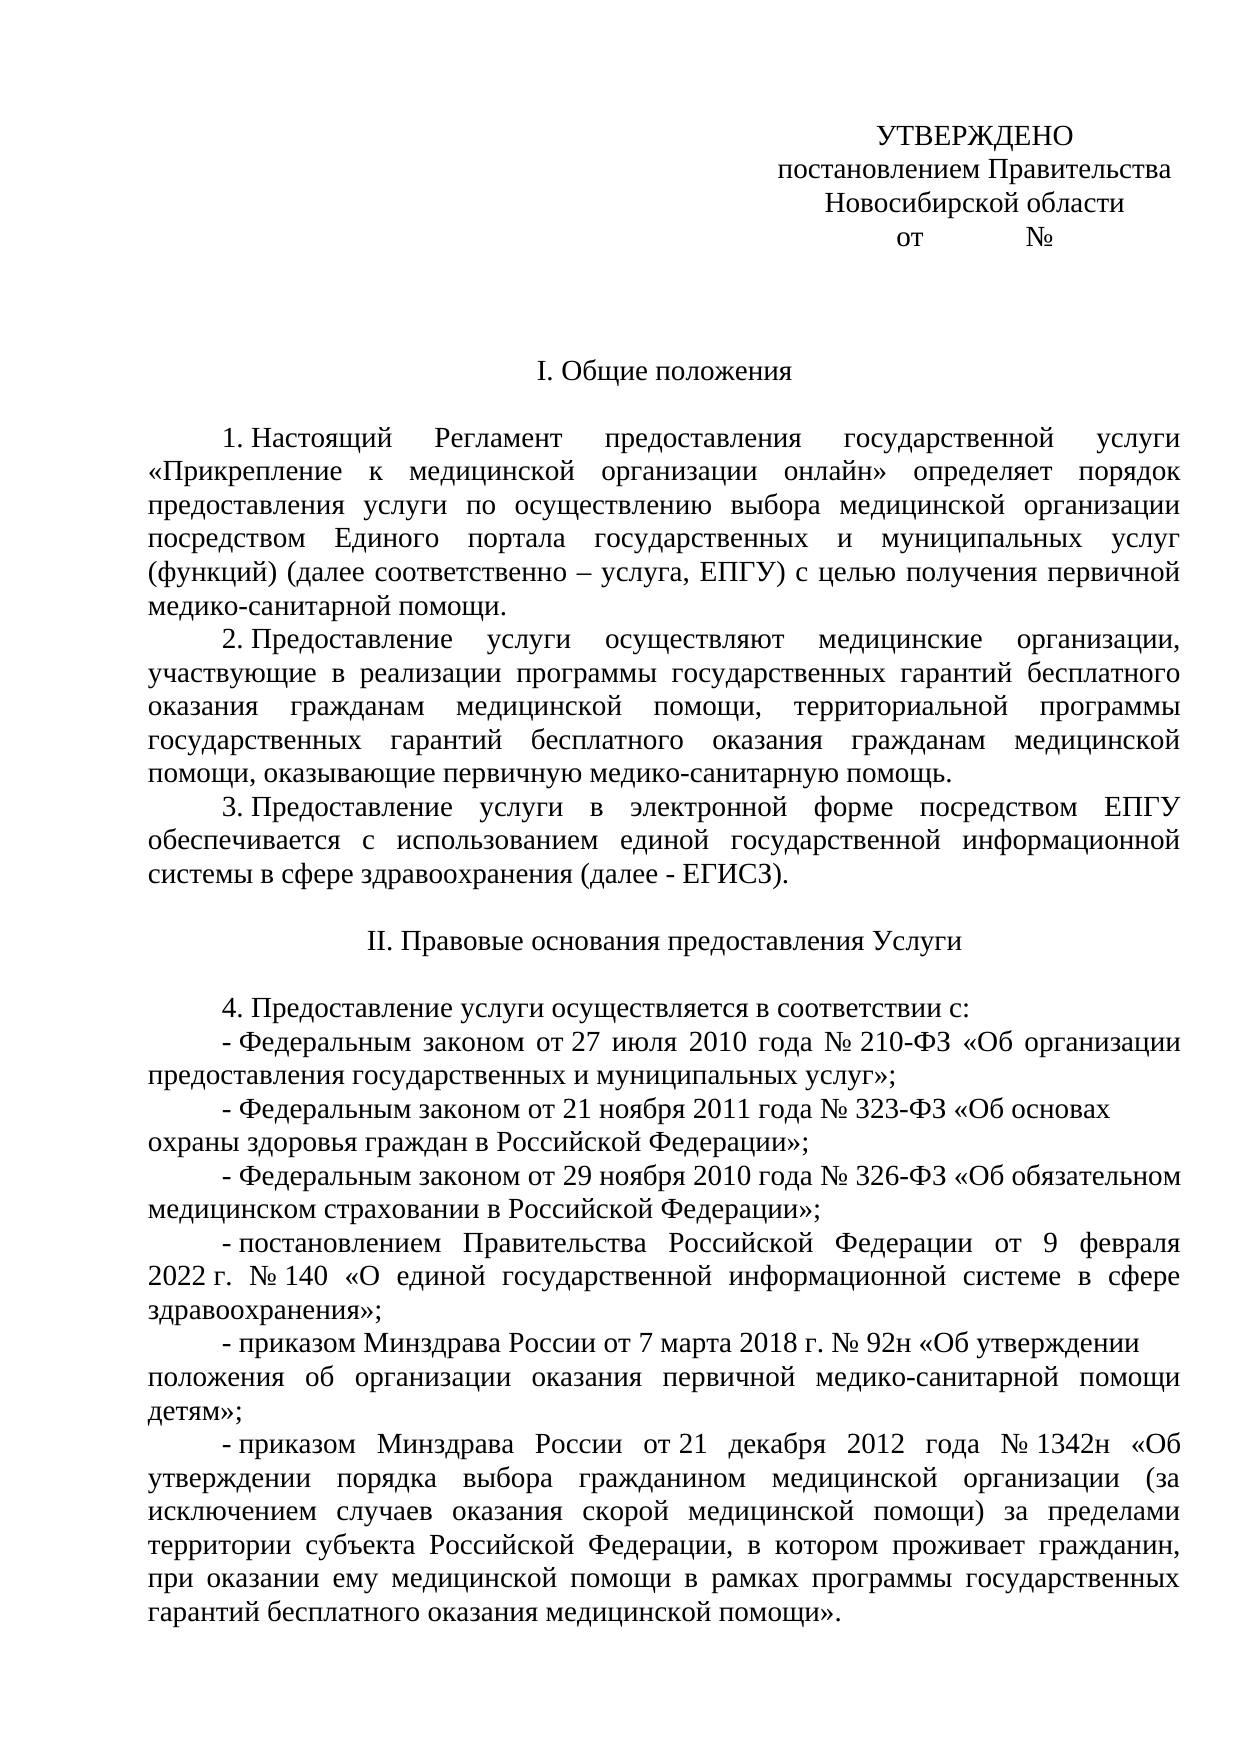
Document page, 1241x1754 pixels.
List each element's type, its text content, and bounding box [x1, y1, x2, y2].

text - приказом Минздрава России от 7 марта 2018 г. № 92н «Об утверждении [148, 1326, 1181, 1359]
text 4. Предоставление услуги осуществляется в соответствии с: [148, 990, 1181, 1024]
text - приказом Минздрава России от 21 декабря 2012 года № 1342н «Об утверждении порядка выбора гражданином медицинской организации (за исключением случаев оказания скорой медицинской помощи) за пределами территории субъекта Российской Федерации, в котором проживает гражданин, при оказании ему медицинской помощи в рамках программы государственных гарантий бесплатного оказания медицинской помощи». [148, 1426, 1181, 1627]
text I. Общие положения [148, 353, 1181, 386]
text 1. Настоящий Регламент предоставления государственной услуги «Прикрепление к медицинской организации онлайн» определяет порядок предоставления услуги по осуществлению выбора медицинской организации посредством Единого портала государственных и муниципальных услуг (функций) (далее соответственно – услуга, ЕПГУ) с целью получения первичной медико-санитарной помощи. [148, 420, 1181, 621]
text 3. Предоставление услуги в электронной форме посредством ЕПГУ обеспечивается с использованием единой государственной информационной системы в сфере здравоохранения (далее - ЕГИСЗ). [148, 789, 1181, 889]
text 2. Предоставление услуги осуществляют медицинские организации, участвующие в реализации программы государственных гарантий бесплатного оказания гражданам медицинской помощи, территориальной программы государственных гарантий бесплатного оказания гражданам медицинской помощи, оказывающие первичную медико-санитарную помощь. [148, 621, 1181, 789]
text постановлением Правительства Новосибирской области [768, 152, 1181, 219]
text охраны здоровья граждан в Российской Федерации»; [148, 1124, 1181, 1158]
text - Федеральным законом от 21 ноября 2011 года № 323-ФЗ «Об основах [148, 1091, 1181, 1124]
text - Федеральным законом от 29 ноября 2010 года № 326-ФЗ «Об обязательном медицинском страховании в Российской Федерации»; [148, 1158, 1181, 1225]
text - Федеральным законом от 27 июля 2010 года № 210-ФЗ «Об организации предоставления государственных и муниципальных услуг»; [148, 1024, 1181, 1091]
text - постановлением Правительства Российской Федерации от 9 февраля 2022 г. № 140 «О единой государственной информационной системе в сфере здравоохранения»; [148, 1225, 1181, 1326]
text УТВЕРЖДЕНО [768, 118, 1181, 152]
text от № [768, 219, 1181, 252]
text II. Правовые основания предоставления Услуги [148, 923, 1181, 957]
text положения об организации оказания первичной медико-санитарной помощи детям»; [148, 1359, 1181, 1426]
